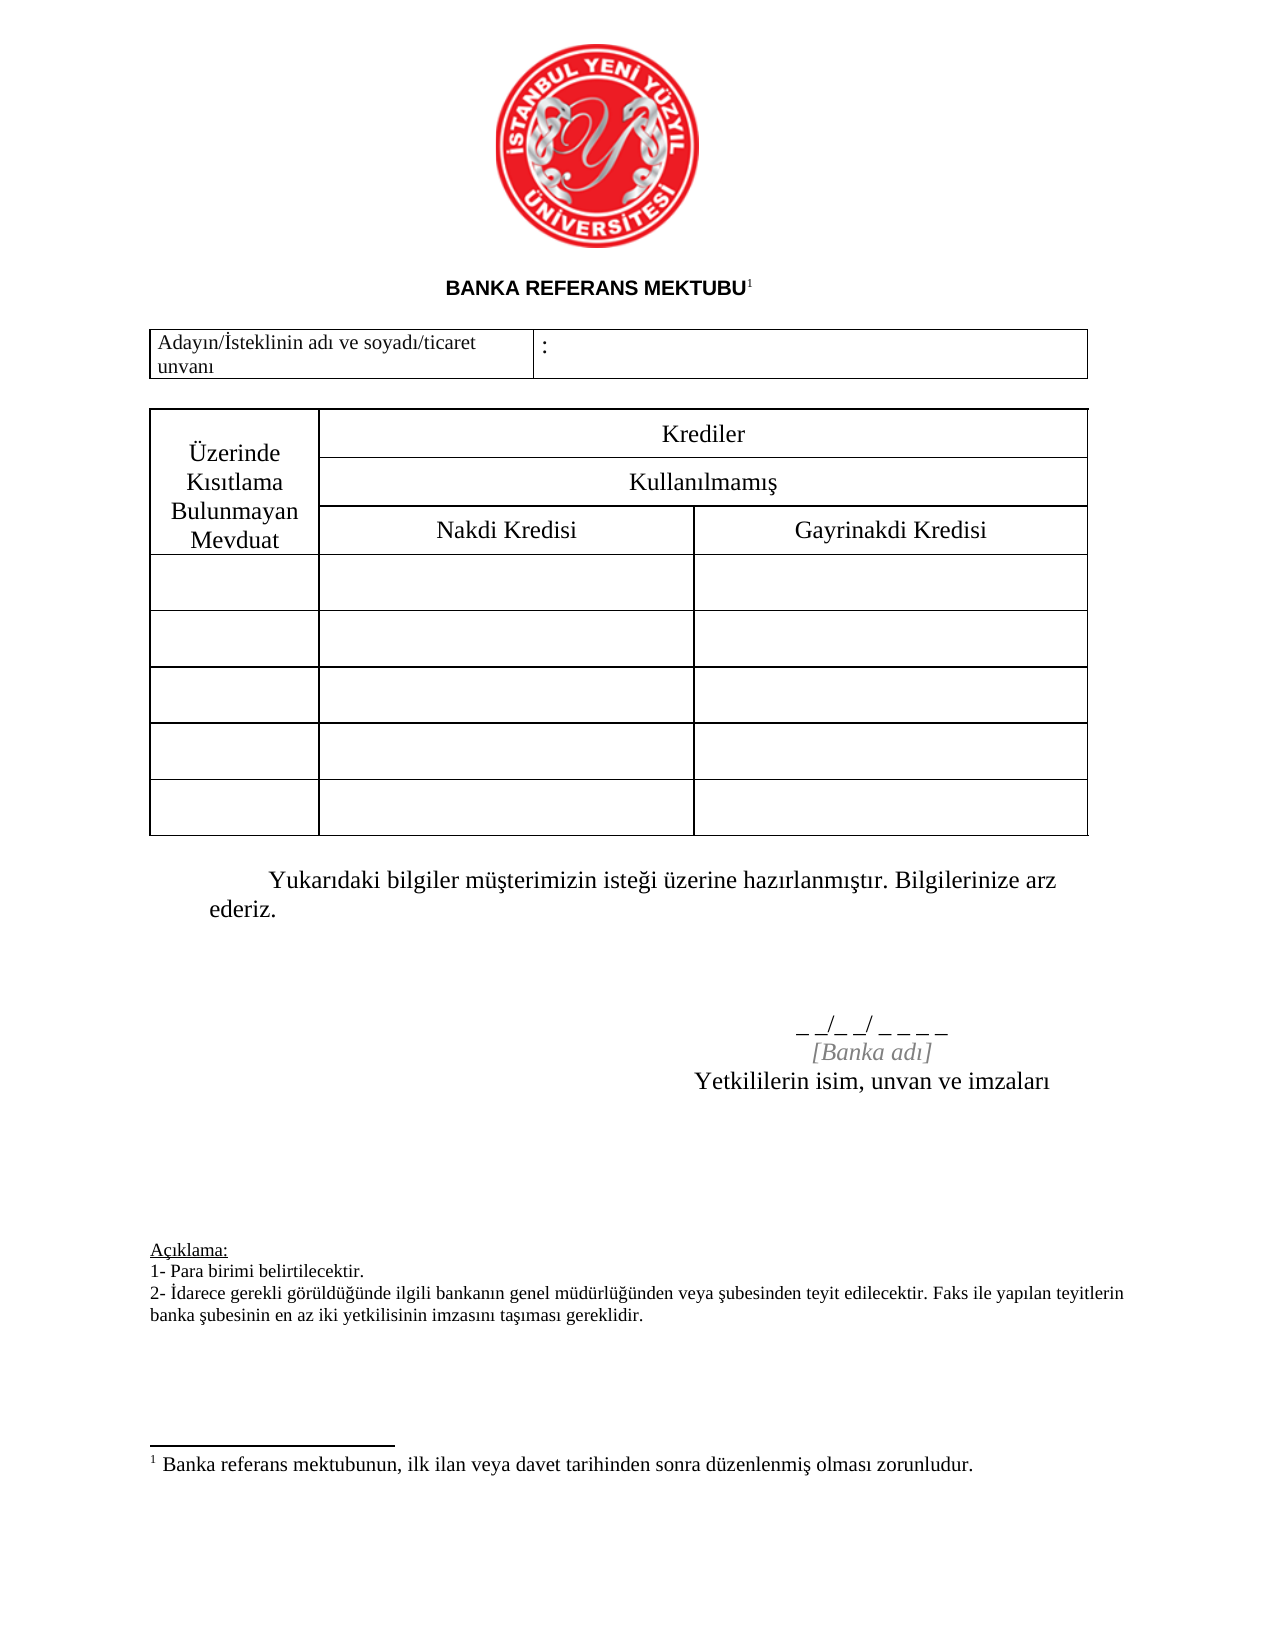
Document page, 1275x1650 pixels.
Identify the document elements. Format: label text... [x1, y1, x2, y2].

text BANKA REFERANS MEKTUBU [445, 276, 1125, 300]
table_cell Kullanılmamış [320, 458, 1087, 505]
table_cell [695, 611, 1087, 666]
text 1- Para birimi belirtilecektir. [150, 1260, 1125, 1282]
text Yukarıdaki bilgiler müşterimizin isteği üzerine hazırlanmıştır. Bilgilerinize arz ederiz. [209, 865, 1125, 922]
table_cell [151, 668, 318, 722]
table_header Adayın/İsteklinin adı ve soyadı/ticaret unvanı [151, 330, 533, 378]
text 2- İdarece gerekli görüldüğünde ilgili bankanın genel müdürlüğünden veya şubesinden teyit edilecektir. Faks ile yapılan teyitlerin banka şubesinin en az iki yetkilisinin imzasını taşıması gereklidir. [150, 1282, 1125, 1325]
table_cell [695, 724, 1087, 778]
table_cell [320, 780, 693, 835]
table_cell [695, 668, 1087, 722]
table_cell [320, 668, 693, 722]
text [Banka adı] [619, 1037, 1125, 1066]
table_cell [151, 555, 318, 610]
table_cell [695, 555, 1087, 610]
table_header : [534, 330, 1087, 378]
text _ _/_ _/ _ _ _ _ [619, 1009, 1125, 1037]
table_header Krediler [320, 410, 1087, 457]
table_cell [320, 611, 693, 666]
table_cell [320, 555, 693, 610]
text Yetkililerin isim, unvan ve imzaları [619, 1066, 1125, 1095]
table_cell [695, 780, 1087, 835]
table_header Üzerinde Kısıtlama Bulunmayan Mevduat [151, 410, 318, 553]
table_cell [320, 724, 693, 778]
table_cell [151, 724, 318, 778]
table_cell Nakdi Kredisi [320, 507, 693, 553]
text Açıklama: [150, 1239, 1125, 1260]
table_cell Gayrinakdi Kredisi [695, 507, 1087, 553]
table_cell [151, 780, 318, 835]
table_cell [151, 611, 318, 666]
picture [495, 44, 699, 248]
